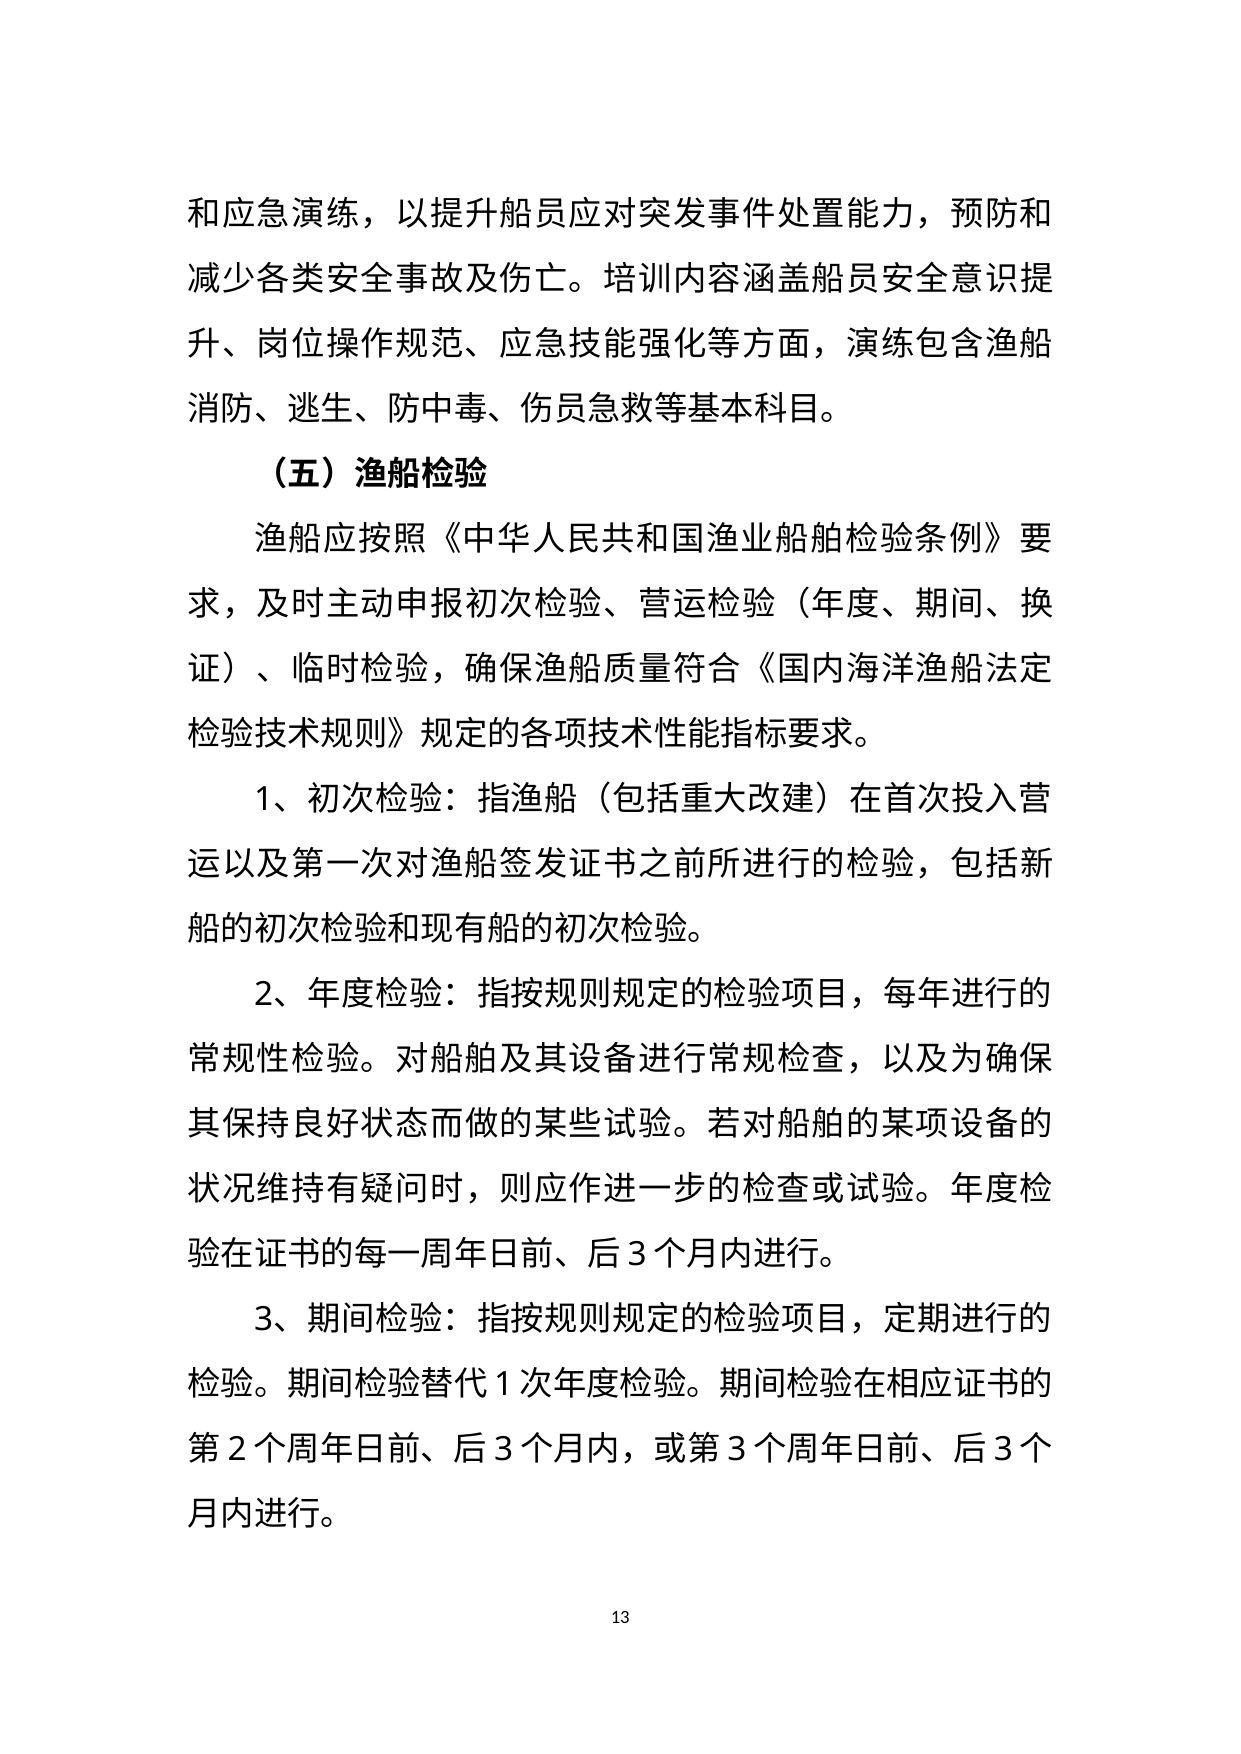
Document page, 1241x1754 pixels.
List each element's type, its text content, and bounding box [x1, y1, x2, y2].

text 3、期间检验：指按规则规定的检验项目，定期进行的检验。期间检验替代1次年度检验。期间检验在相应证书的第2个周年日前、后3个月内，或第3个周年日前、后3个月内进行。 [187, 1283, 1053, 1543]
text 渔船应按照《中华人民共和国渔业船舶检验条例》要求，及时主动申报初次检验、营运检验（年度、期间、换证）、临时检验，确保渔船质量符合《国内海洋渔船法定检验技术规则》规定的各项技术性能指标要求。 [187, 503, 1053, 763]
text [187, 178, 1053, 438]
text 2、年度检验：指按规则规定的检验项目，每年进行的常规性检验。对船舶及其设备进行常规检查，以及为确保其保持良好状态而做的某些试验。若对船舶的某项设备的状况维持有疑问时，则应作进一步的检查或试验。年度检验在证书的每一周年日前、后3个月内进行。 [187, 958, 1053, 1283]
text 1、初次检验：指渔船（包括重大改建）在首次投入营运以及第一次对渔船签发证书之前所进行的检验，包括新船的初次检验和现有船的初次检验。 [187, 763, 1053, 958]
text （五）渔船检验 [187, 438, 1053, 503]
